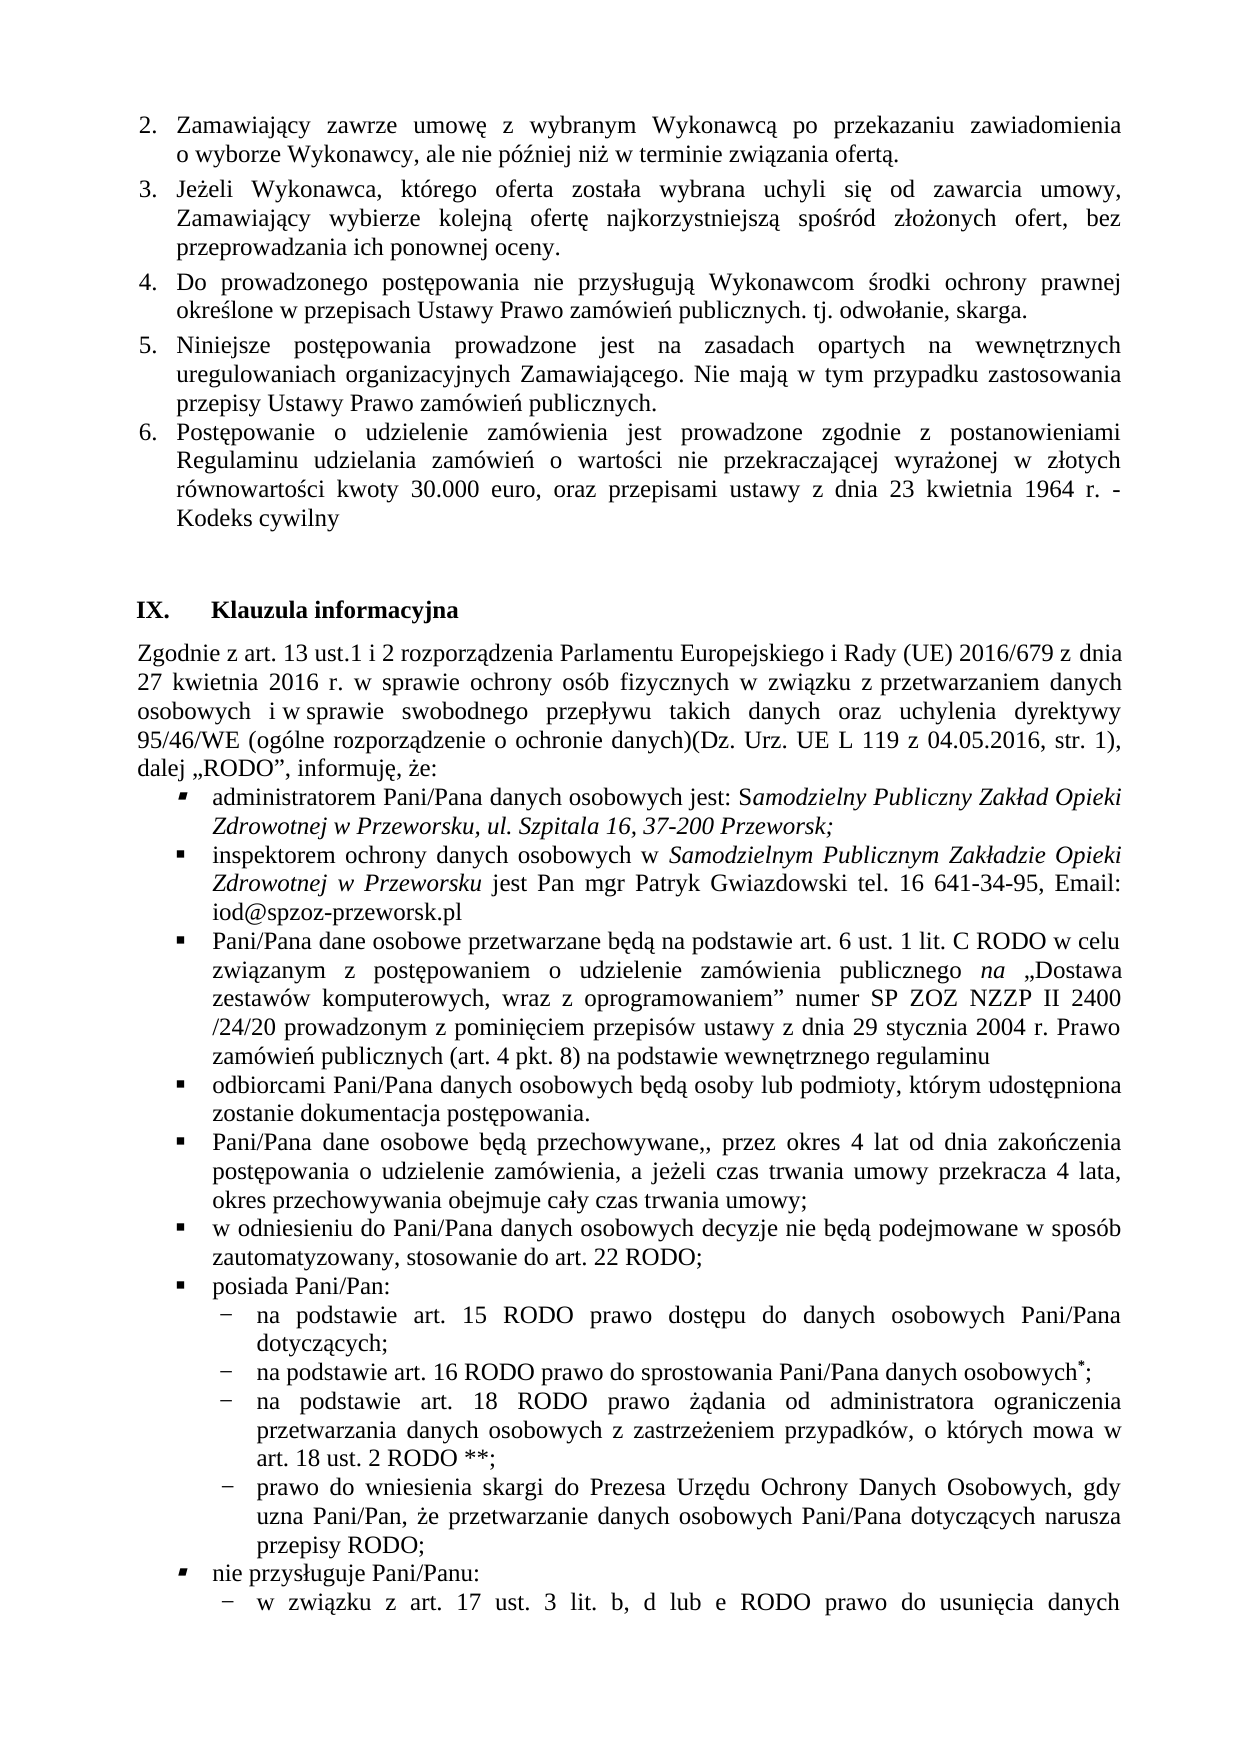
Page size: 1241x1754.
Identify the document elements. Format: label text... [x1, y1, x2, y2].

list odbiorcami Pani/Pana danych osobowych będą osoby lub podmioty, którym udostępniona zostanie dokumentacja postępowania. [174, 1070, 1122, 1127]
list Klauzula informacyjna [136, 595, 1122, 624]
list Postępowanie o udzielenie zamówienia jest prowadzone zgodnie z postanowieniami Regulaminu udzielania zamówień o wartości nie przekraczającej wyrażonej w złotych równowartości kwoty 30.000 euro, oraz przepisami ustawy z dnia 23 kwietnia 1964 r. - Kodeks cywilny [139, 417, 1122, 532]
list Pani/Pana dane osobowe przetwarzane będą na podstawie art. 6 ust. 1 lit. C RODO w celu związanym z postępowaniem o udzielenie zamówienia publicznego na „Dostawa zestawów komputerowych, wraz z oprogramowaniem” numer SP ZOZ NZZP II 2400 /24/20 prowadzonym z pominięciem przepisów ustawy z dnia 29 stycznia 2004 r. Prawo zamówień publicznych (art. 4 pkt. 8) na podstawie wewnętrznego regulaminu [174, 926, 1122, 1070]
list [219, 1587, 1122, 1616]
list posiada Pani/Pan: [174, 1271, 1122, 1300]
list Jeżeli Wykonawca, którego oferta została wybrana uchyli się od zawarcia umowy, Zamawiający wybierze kolejną ofertę najkorzystniejszą spośród złożonych ofert, bez przeprowadzania ich ponownej oceny. [139, 174, 1122, 260]
list administratorem Pani/Pana danych osobowych jest: Samodzielny Publiczny Zakład Opieki Zdrowotnej w Przeworsku, ul. Szpitala 16, 37-200 Przeworsk; [174, 782, 1122, 840]
list na podstawie art. 15 RODO prawo dostępu do danych osobowych Pani/Pana dotyczących; [219, 1300, 1122, 1357]
list inspektorem ochrony danych osobowych w Samodzielnym Publicznym Zakładzie Opieki Zdrowotnej w Przeworsku jest Pan mgr Patryk Gwiazdowski tel. 16 641-34-95, Email: iod@spzoz-przeworsk.pl [174, 840, 1122, 926]
list w odniesieniu do Pani/Pana danych osobowych decyzje nie będą podejmowane w sposób zautomatyzowany, stosowanie do art. 22 RODO; [174, 1213, 1122, 1271]
list na podstawie art. 16 RODO prawo do sprostowania Pani/Pana danych osobowych*; [219, 1357, 1122, 1386]
list prawo do wniesienia skargi do Prezesa Urzędu Ochrony Danych Osobowych, gdy uzna Pani/Pan, że przetwarzanie danych osobowych Pani/Pana dotyczących narusza przepisy RODO; [219, 1472, 1122, 1558]
list nie przysługuje Pani/Panu: [174, 1558, 1122, 1587]
list Pani/Pana dane osobowe będą przechowywane,, przez okres 4 lat od dnia zakończenia postępowania o udzielenie zamówienia, a jeżeli czas trwania umowy przekracza 4 lata, okres przechowywania obejmuje cały czas trwania umowy; [174, 1127, 1122, 1213]
list Zamawiający zawrze umowę z wybranym Wykonawcą po przekazaniu zawiadomienia o wyborze Wykonawcy, ale nie później niż w terminie związania ofertą. [139, 110, 1122, 168]
list Niniejsze postępowania prowadzone jest na zasadach opartych na wewnętrznych uregulowaniach organizacyjnych Zamawiającego. Nie mają w tym przypadku zastosowania przepisy Ustawy Prawo zamówień publicznych. [139, 330, 1122, 417]
text Zgodnie z art. 13 ust.1 i 2 rozporządzenia Parlamentu Europejskiego i Rady (UE) 2016/679 z dnia 27 kwietnia 2016 r. w sprawie ochrony osób fizycznych w związku z przetwarzaniem danych osobowych i w sprawie swobodnego przepływu takich danych oraz uchylenia dyrektywy 95/46/WE (ogólne rozporządzenie o ochronie danych)(Dz. Urz. UE L 119 z 04.05.2016, str. 1), dalej „RODO”, informuję, że: [137, 638, 1122, 782]
list Do prowadzonego postępowania nie przysługują Wykonawcom środki ochrony prawnej określone w przepisach Ustawy Prawo zamówień publicznych. tj. odwołanie, skarga. [139, 267, 1122, 324]
list na podstawie art. 18 RODO prawo żądania od administratora ograniczenia przetwarzania danych osobowych z zastrzeżeniem przypadków, o których mowa w art. 18 ust. 2 RODO **; [219, 1386, 1122, 1472]
